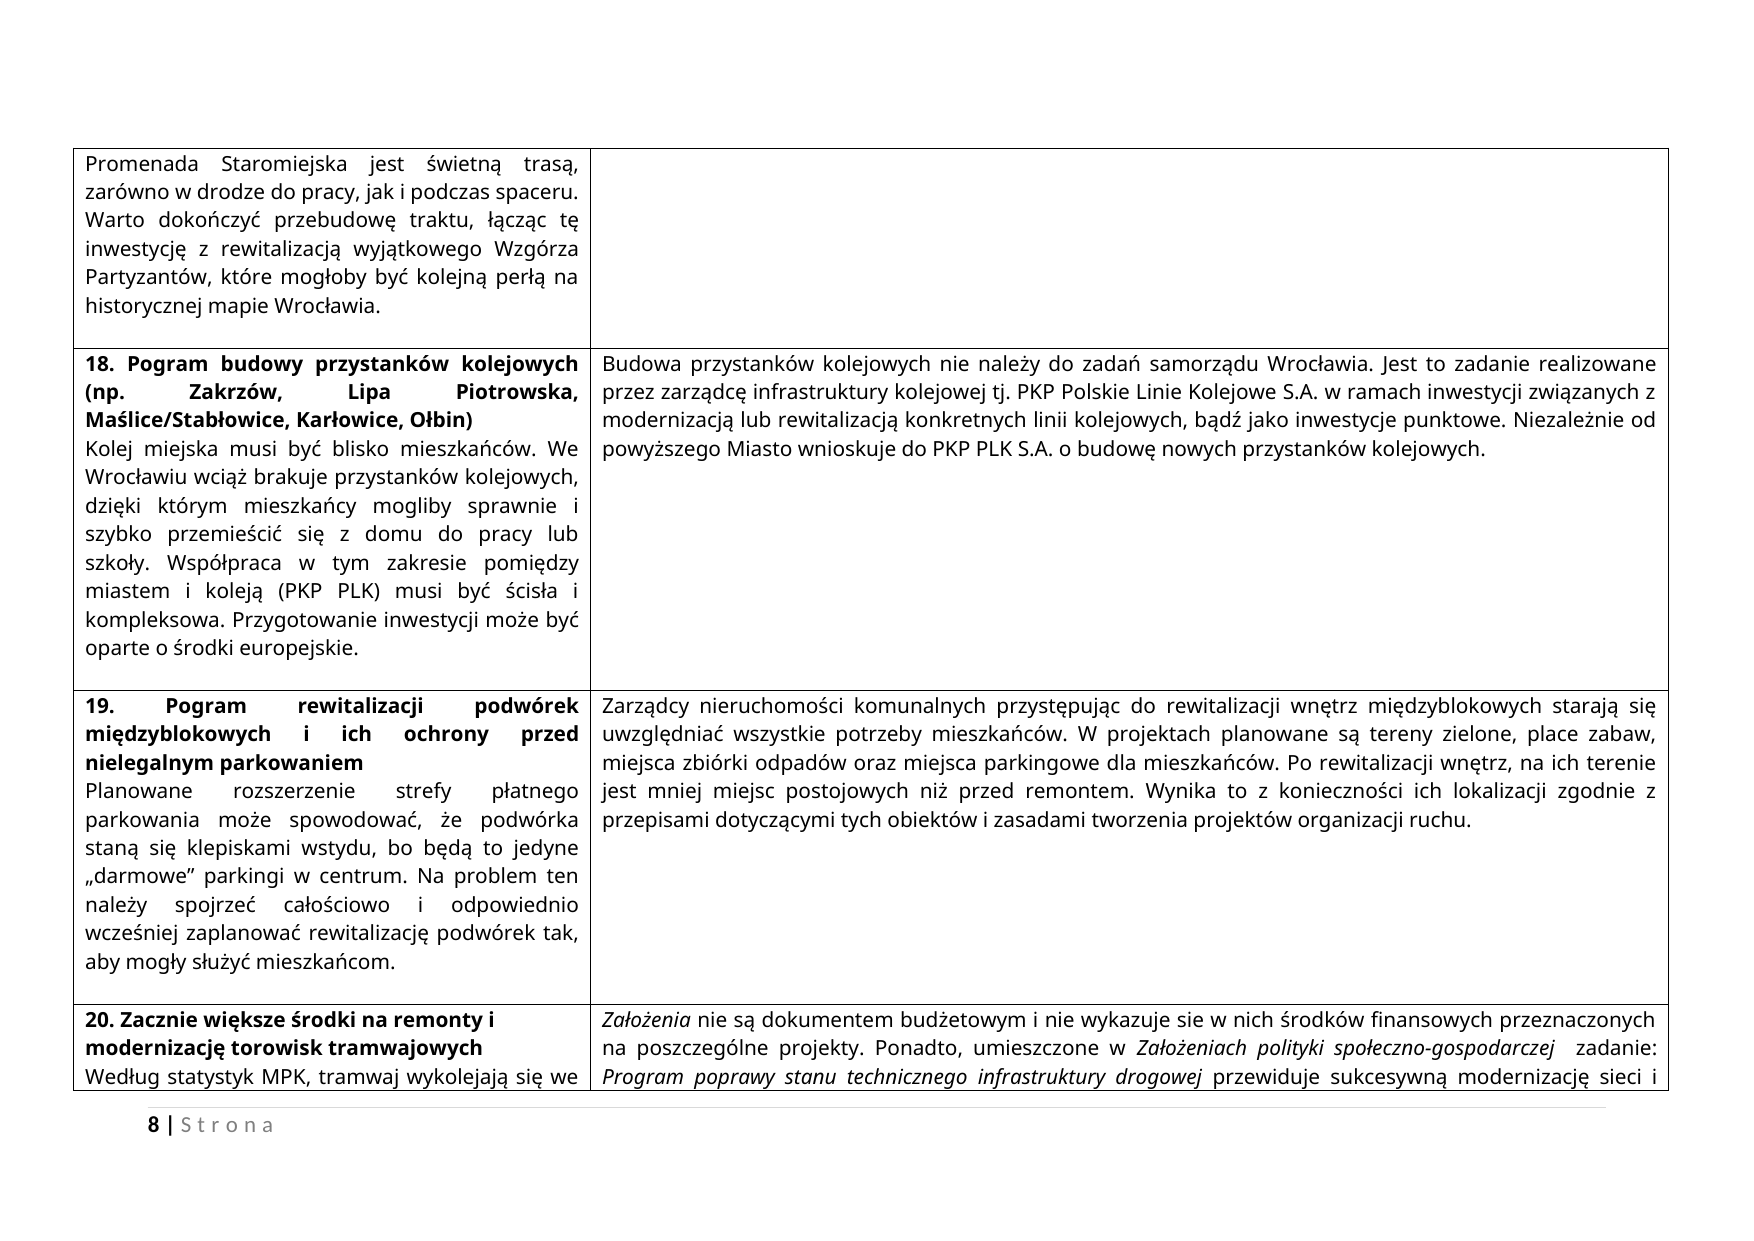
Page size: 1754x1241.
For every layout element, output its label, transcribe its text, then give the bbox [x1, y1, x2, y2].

table_cell Budowa przystanków kolejowych nie należy do zadań samorządu Wrocławia. Jest to zadanie realizowane przez zarządcę infrastruktury kolejowej tj. PKP Polskie Linie Kolejowe S.A. w ramach inwestycji związanych z modernizacją lub rewitalizacją konkretnych linii kolejowych, bądź jako inwestycje punktowe. Niezależnie od powyższego Miasto wnioskuje do PKP PLK S.A. o budowę nowych przystanków kolejowych. [591, 349, 1668, 690]
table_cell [74, 1005, 590, 1090]
table_cell Zarządcy nieruchomości komunalnych przystępując do rewitalizacji wnętrz międzyblokowych starają się uwzględniać wszystkie potrzeby mieszkańców. W projektach planowane są tereny zielone, place zabaw, miejsca zbiórki odpadów oraz miejsca parkingowe dla mieszkańców. Po rewitalizacji wnętrz, na ich terenie jest mniej miejsc postojowych niż przed remontem. Wynika to z konieczności ich lokalizacji zgodnie z przepisami dotyczącymi tych obiektów i zasadami tworzenia projektów organizacji ruchu. [591, 691, 1668, 1004]
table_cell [591, 149, 1668, 348]
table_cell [74, 149, 590, 348]
table_cell 18. Pogram budowy przystanków kolejowych (np. Zakrzów, Lipa Piotrowska, Maślice/Stabłowice, Karłowice, Ołbin) Kolej miejska musi być blisko mieszkańców. We Wrocławiu wciąż brakuje przystanków kolejowych, dzięki którym mieszkańcy mogliby sprawnie i szybko przemieścić się z domu do pracy lub szkoły. Współpraca w tym zakresie pomiędzy miastem i koleją (PKP PLK) musi być ścisła i kompleksowa. Przygotowanie inwestycji może być oparte o środki europejskie. [74, 349, 590, 690]
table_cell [591, 1005, 1668, 1090]
table_cell 19. Pogram rewitalizacji podwórek międzyblokowych i ich ochrony przed nielegalnym parkowaniem Planowane rozszerzenie strefy płatnego parkowania może spowodować, że podwórka staną się klepiskami wstydu, bo będą to jedyne „darmowe” parkingi w centrum. Na problem ten należy spojrzeć całościowo i odpowiednio wcześniej zaplanować rewitalizację podwórek tak, aby mogły służyć mieszkańcom. [74, 691, 590, 1004]
